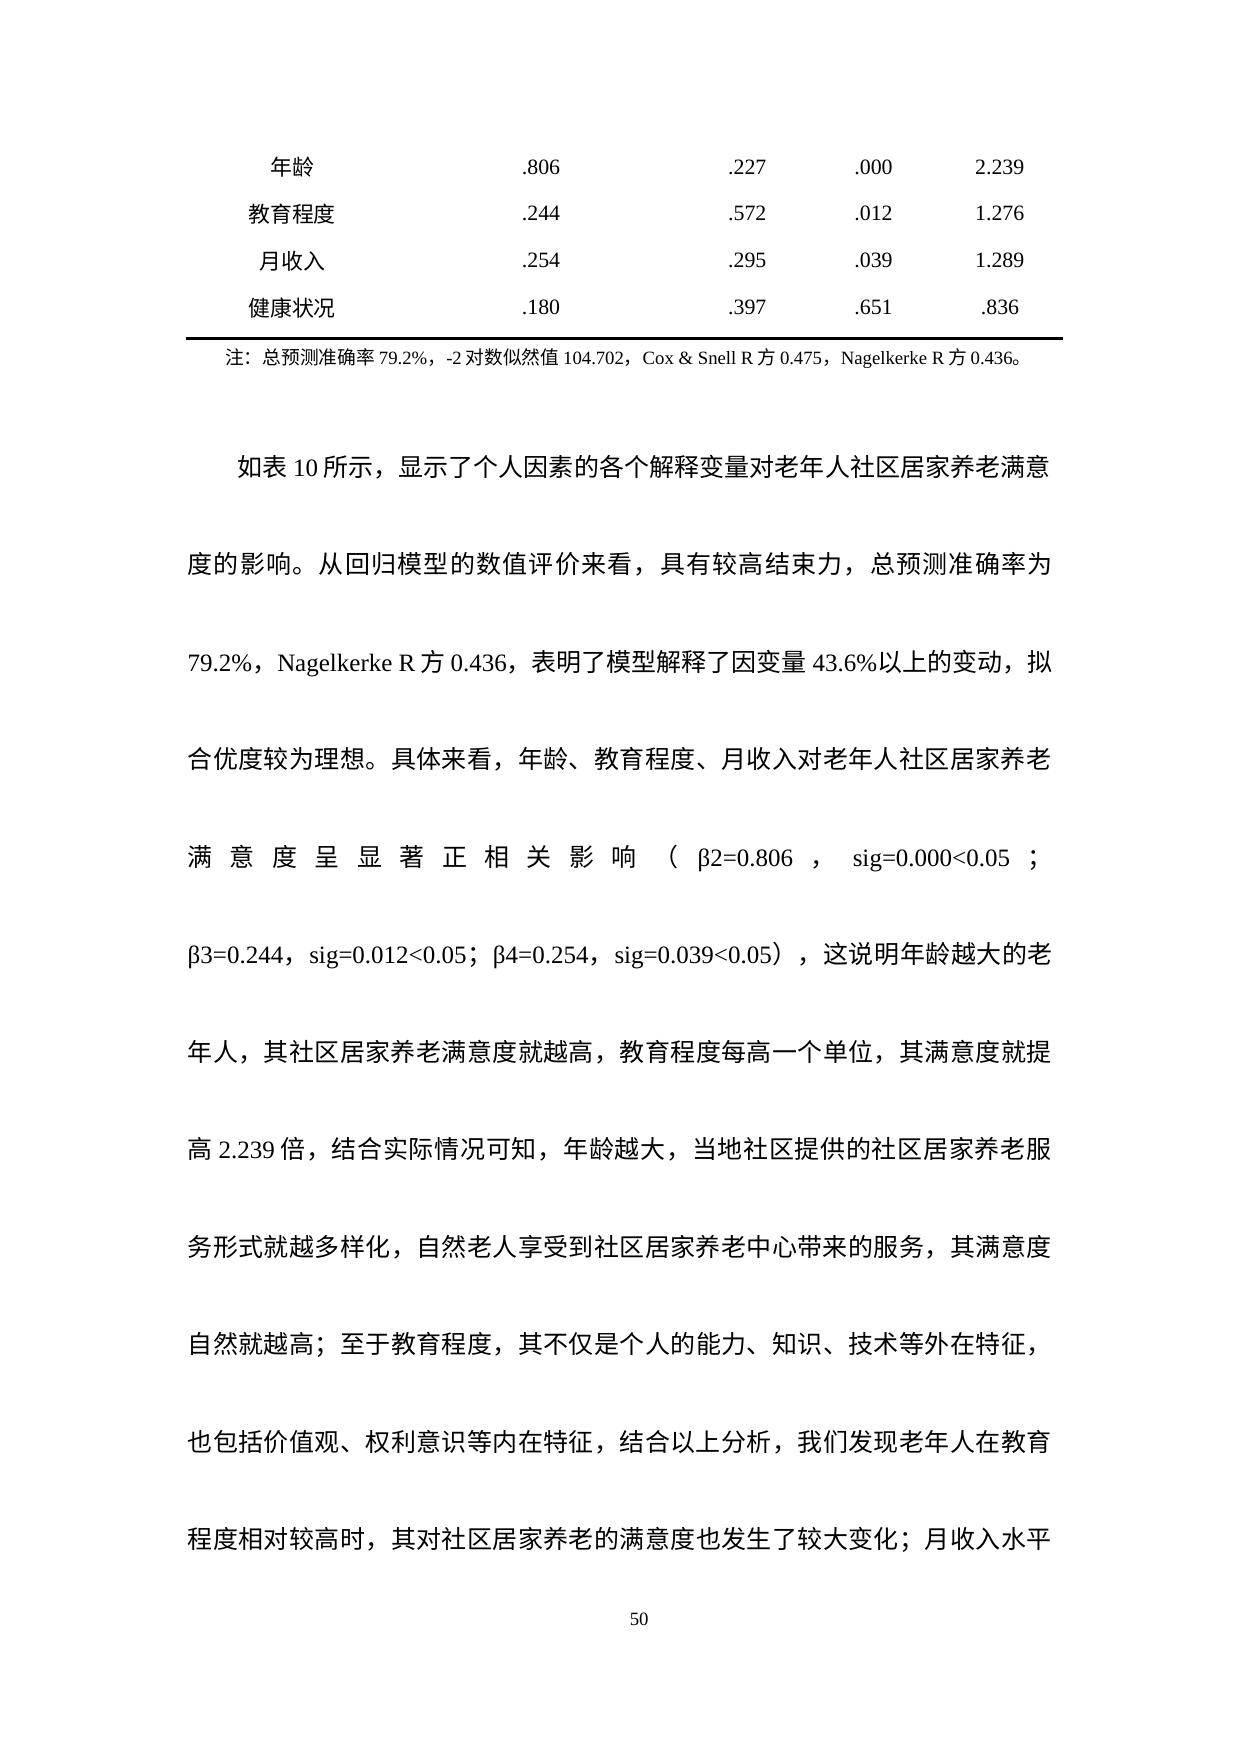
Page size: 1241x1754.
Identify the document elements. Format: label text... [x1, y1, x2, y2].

table_cell .039 [810, 244, 936, 290]
table_cell .806 [398, 150, 684, 197]
table_cell .572 [684, 197, 810, 243]
table_cell .651 [810, 290, 936, 337]
table_cell .254 [398, 244, 684, 290]
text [187, 433, 1053, 1571]
table_cell 教育程度 [186, 197, 398, 243]
table_cell .012 [810, 197, 936, 243]
table_cell .244 [398, 197, 684, 243]
text 注：总预测准确率79.2%，-2对数似然值104.702，Cox & Snell R方0.475，Nagelkerke R方0.436。 [187, 340, 1053, 373]
table_cell .180 [398, 290, 684, 337]
table_cell 1.289 [936, 244, 1063, 290]
table_cell 月收入 [186, 244, 398, 290]
table_cell 年龄 [186, 150, 398, 197]
table_cell .295 [684, 244, 810, 290]
table_cell .836 [936, 290, 1063, 337]
table_cell .397 [684, 290, 810, 337]
table_cell 1.276 [936, 197, 1063, 243]
table_cell .000 [810, 150, 936, 197]
table_cell 健康状况 [186, 290, 398, 337]
table_cell .227 [684, 150, 810, 197]
table_cell 2.239 [936, 150, 1063, 197]
